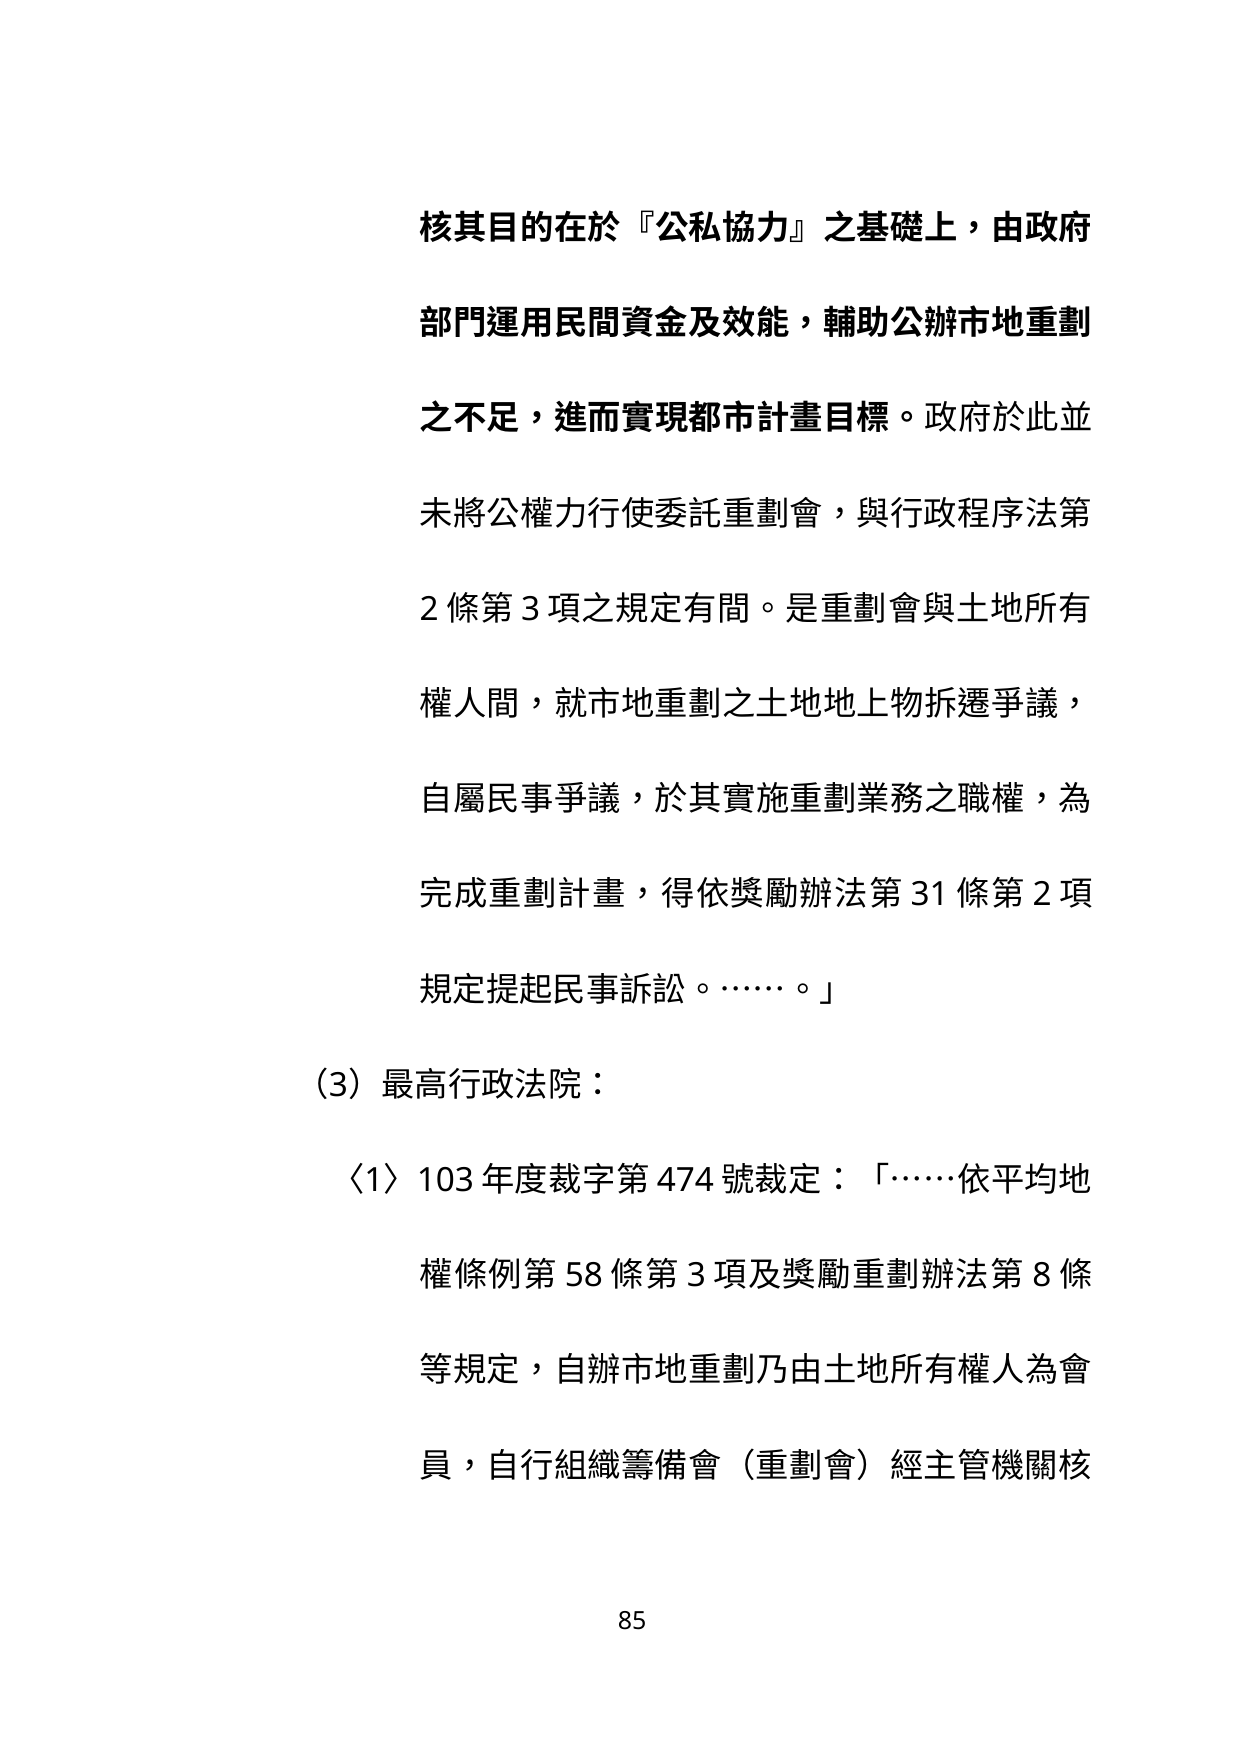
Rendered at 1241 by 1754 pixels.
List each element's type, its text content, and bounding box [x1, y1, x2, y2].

subtitle 最高行政法院： [295, 1034, 1092, 1129]
